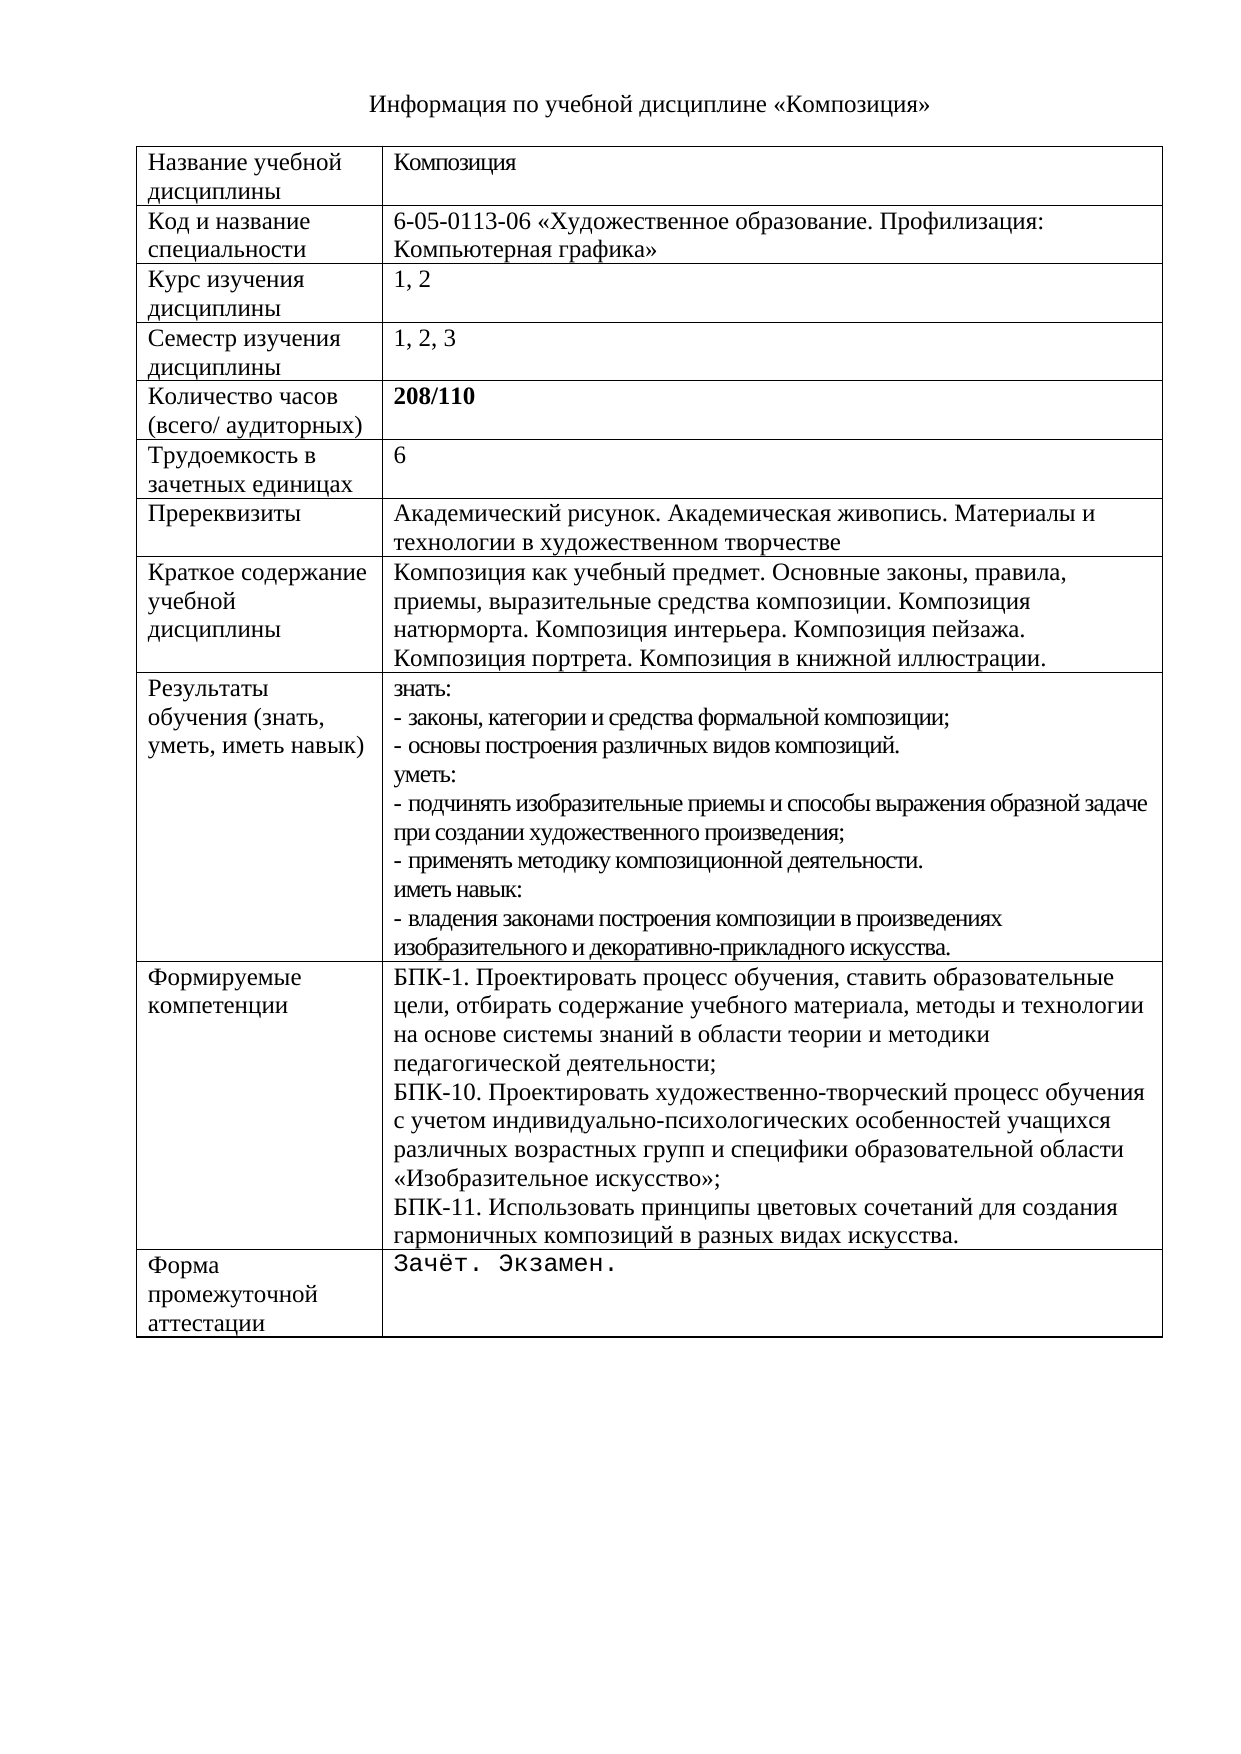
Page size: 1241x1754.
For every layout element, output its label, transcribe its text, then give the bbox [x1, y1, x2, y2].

table_cell Форма промежуточной аттестации [137, 1250, 382, 1336]
table_header Композиция [383, 147, 1162, 205]
table_header Название учебной дисциплины [137, 147, 382, 205]
table_cell знать: - законы, категории и средства формальной композиции; - основы построения различных видов композиций. уметь: - подчинять изобразительные приемы и способы выражения образной задаче при создании художественного произведения; - применять методику композиционной деятельности. иметь навык: - владения законами построения композиции в произведениях изобразительного и декоративно-прикладного искусства. [383, 673, 1162, 961]
table_cell Академический рисунок. Академическая живопись. Материалы и технологии в художественном творчестве [383, 499, 1162, 556]
table_cell 6 [383, 440, 1162, 497]
text Информация по учебной дисциплине «Композиция» [148, 89, 1152, 117]
table_cell Композиция как учебный предмет. Основные законы, правила, приемы, выразительные средства композиции. Композиция натюрморта. Композиция интерьера. Композиция пейзажа. Композиция портрета. Композиция в книжной иллюстрации. [383, 557, 1162, 672]
table_cell 6-05-0113-06 «Художественное образование. Профилизация: Компьютерная графика» [383, 206, 1162, 263]
table_cell БПК-1. Проектировать процесс обучения, ставить образовательные цели, отбирать содержание учебного материала, методы и технологии на основе системы знаний в области теории и методики педагогической деятельности; БПК-10. Проектировать художественно-творческий процесс обучения с учетом индивидуально-психологических особенностей учащихся различных возрастных групп и специфики образовательной области «Изобразительное искусство»; БПК-11. Использовать принципы цветовых сочетаний для создания гармоничных композиций в разных видах искусства. [383, 962, 1162, 1249]
table_cell Трудоемкость в зачетных единицах [137, 440, 382, 497]
table_cell Краткое содержание учебной дисциплины [137, 557, 382, 672]
table_cell Количество часов (всего/ аудиторных) [137, 381, 382, 439]
table_cell 1, 2, 3 [383, 323, 1162, 380]
table_cell Результаты обучения (знать, уметь, иметь навык) [137, 673, 382, 961]
table_cell Курс изучения дисциплины [137, 264, 382, 322]
table_cell Зачёт. Экзамен. [383, 1250, 1162, 1336]
table_cell 208/110 [383, 381, 1162, 439]
table_cell 1, 2 [383, 264, 1162, 322]
table_cell Семестр изучения дисциплины [137, 323, 382, 380]
table_cell Пререквизиты [137, 499, 382, 556]
table_cell Код и название специальности [137, 206, 382, 263]
table_cell Формируемые компетенции [137, 962, 382, 1249]
